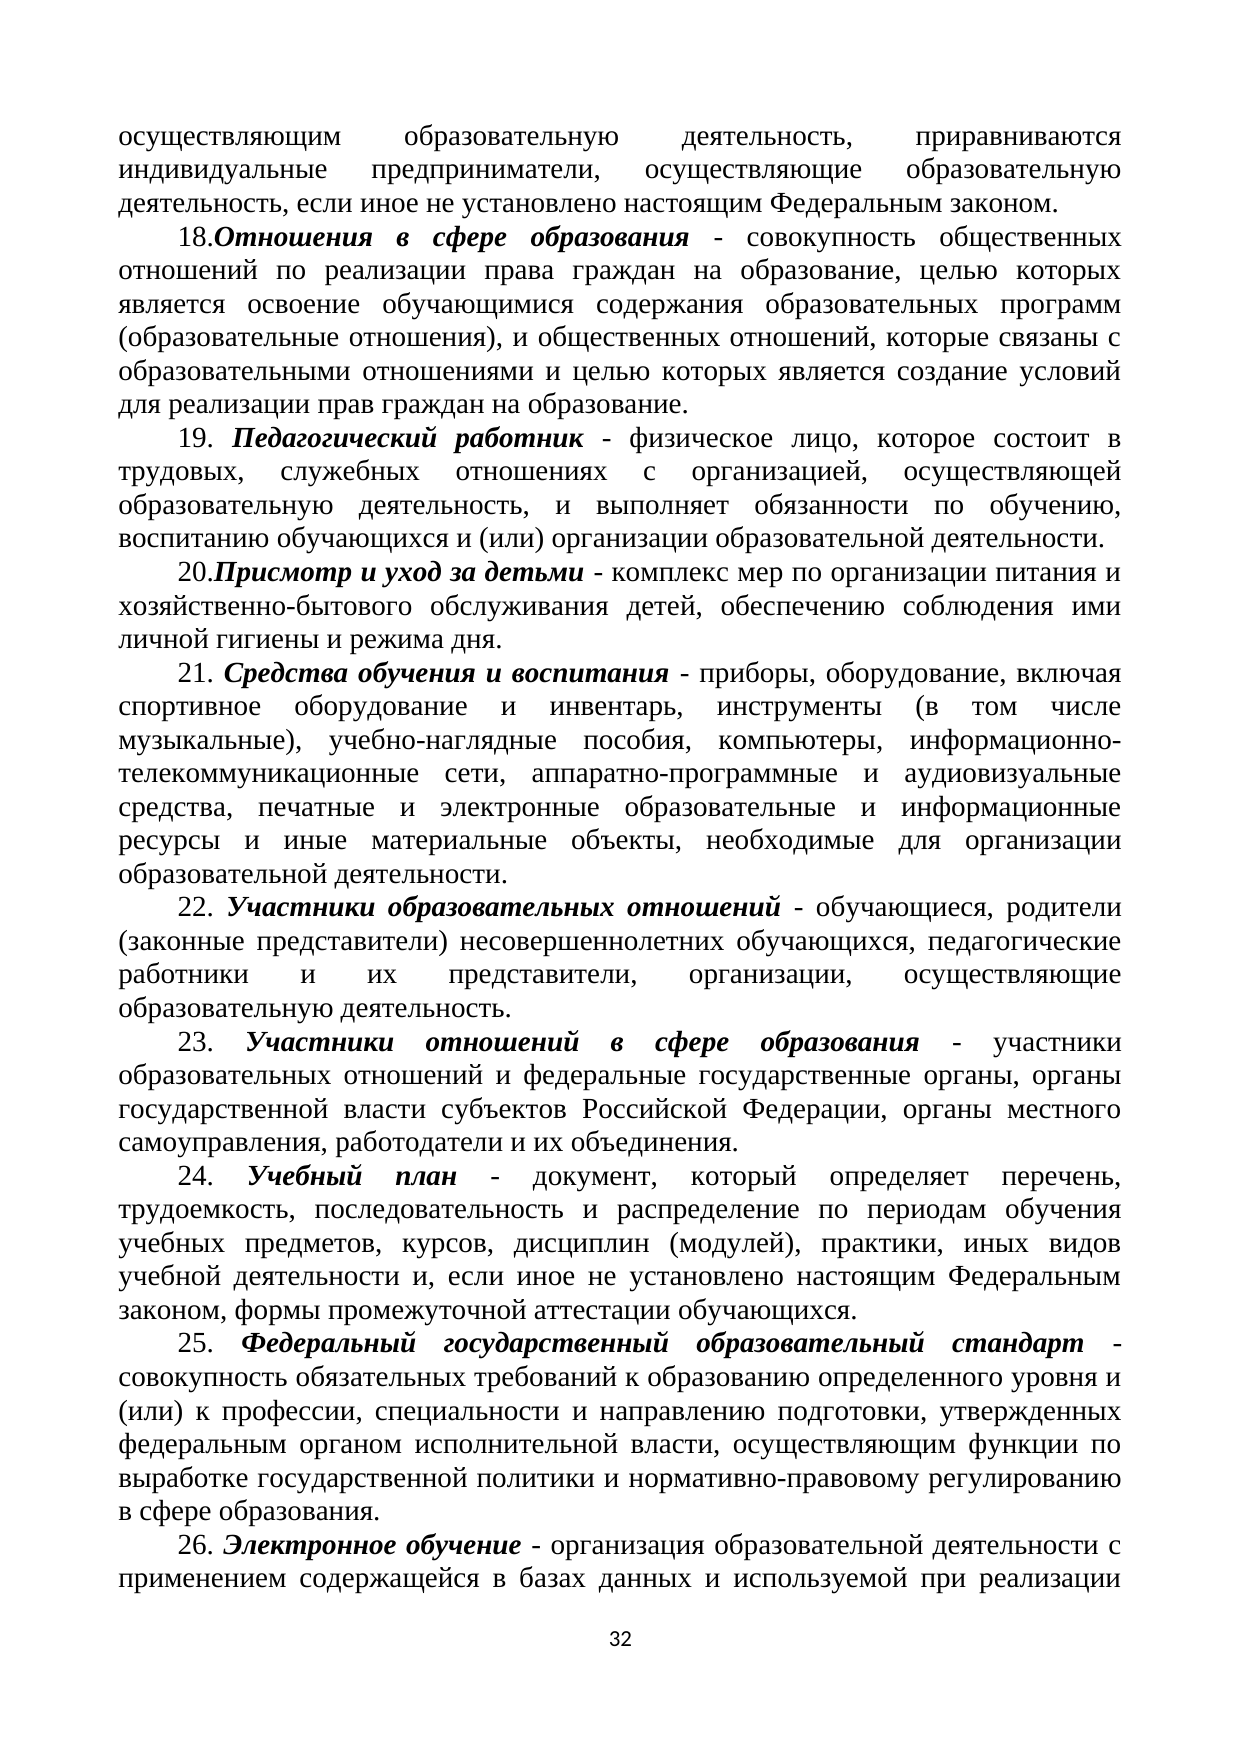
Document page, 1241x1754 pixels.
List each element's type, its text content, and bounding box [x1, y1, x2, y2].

text 18.Отношения в сфере образования - совокупность общественных отношений по реализации права граждан на образование, целью которых является освоение обучающимися содержания образовательных программ (образовательные отношения), и общественных отношений, которые связаны с образовательными отношениями и целью которых является создание условий для реализации прав граждан на образование. [118, 219, 1122, 420]
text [118, 1527, 1122, 1594]
text 25. Федеральный государственный образовательный стандарт - совокупность обязательных требований к образованию определенного уровня и (или) к профессии, специальности и направлению подготовки, утвержденных федеральным органом исполнительной власти, осуществляющим функции по выработке государственной политики и нормативно-правовому регулированию в сфере образования. [118, 1326, 1122, 1527]
text 22. Участники образовательных отношений - обучающиеся, родители (законные представители) несовершеннолетних обучающихся, педагогические работники и их представители, организации, осуществляющие образовательную деятельность. [118, 889, 1122, 1024]
text 20.Присмотр и уход за детьми - комплекс мер по организации питания и хозяйственно-бытового обслуживания детей, обеспечению соблюдения ими личной гигиены и режима дня. [118, 554, 1122, 655]
text 21. Средства обучения и воспитания - приборы, оборудование, включая спортивное оборудование и инвентарь, инструменты (в том числе музыкальные), учебно-наглядные пособия, компьютеры, информационно-телекоммуникационные сети, аппаратно-программные и аудиовизуальные средства, печатные и электронные образовательные и информационные ресурсы и иные материальные объекты, необходимые для организации образовательной деятельности. [118, 655, 1122, 889]
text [118, 118, 1122, 219]
text 24. Учебный план - документ, который определяет перечень, трудоемкость, последовательность и распределение по периодам обучения учебных предметов, курсов, дисциплин (модулей), практики, иных видов учебной деятельности и, если иное не установлено настоящим Федеральным законом, формы промежуточной аттестации обучающихся. [118, 1158, 1122, 1326]
text 19. Педагогический работник - физическое лицо, которое состоит в трудовых, служебных отношениях с организацией, осуществляющей образовательную деятельность, и выполняет обязанности по обучению, воспитанию обучающихся и (или) организации образовательной деятельности. [118, 420, 1122, 554]
text 23. Участники отношений в сфере образования - участники образовательных отношений и федеральные государственные органы, органы государственной власти субъектов Российской Федерации, органы местного самоуправления, работодатели и их объединения. [118, 1024, 1122, 1158]
